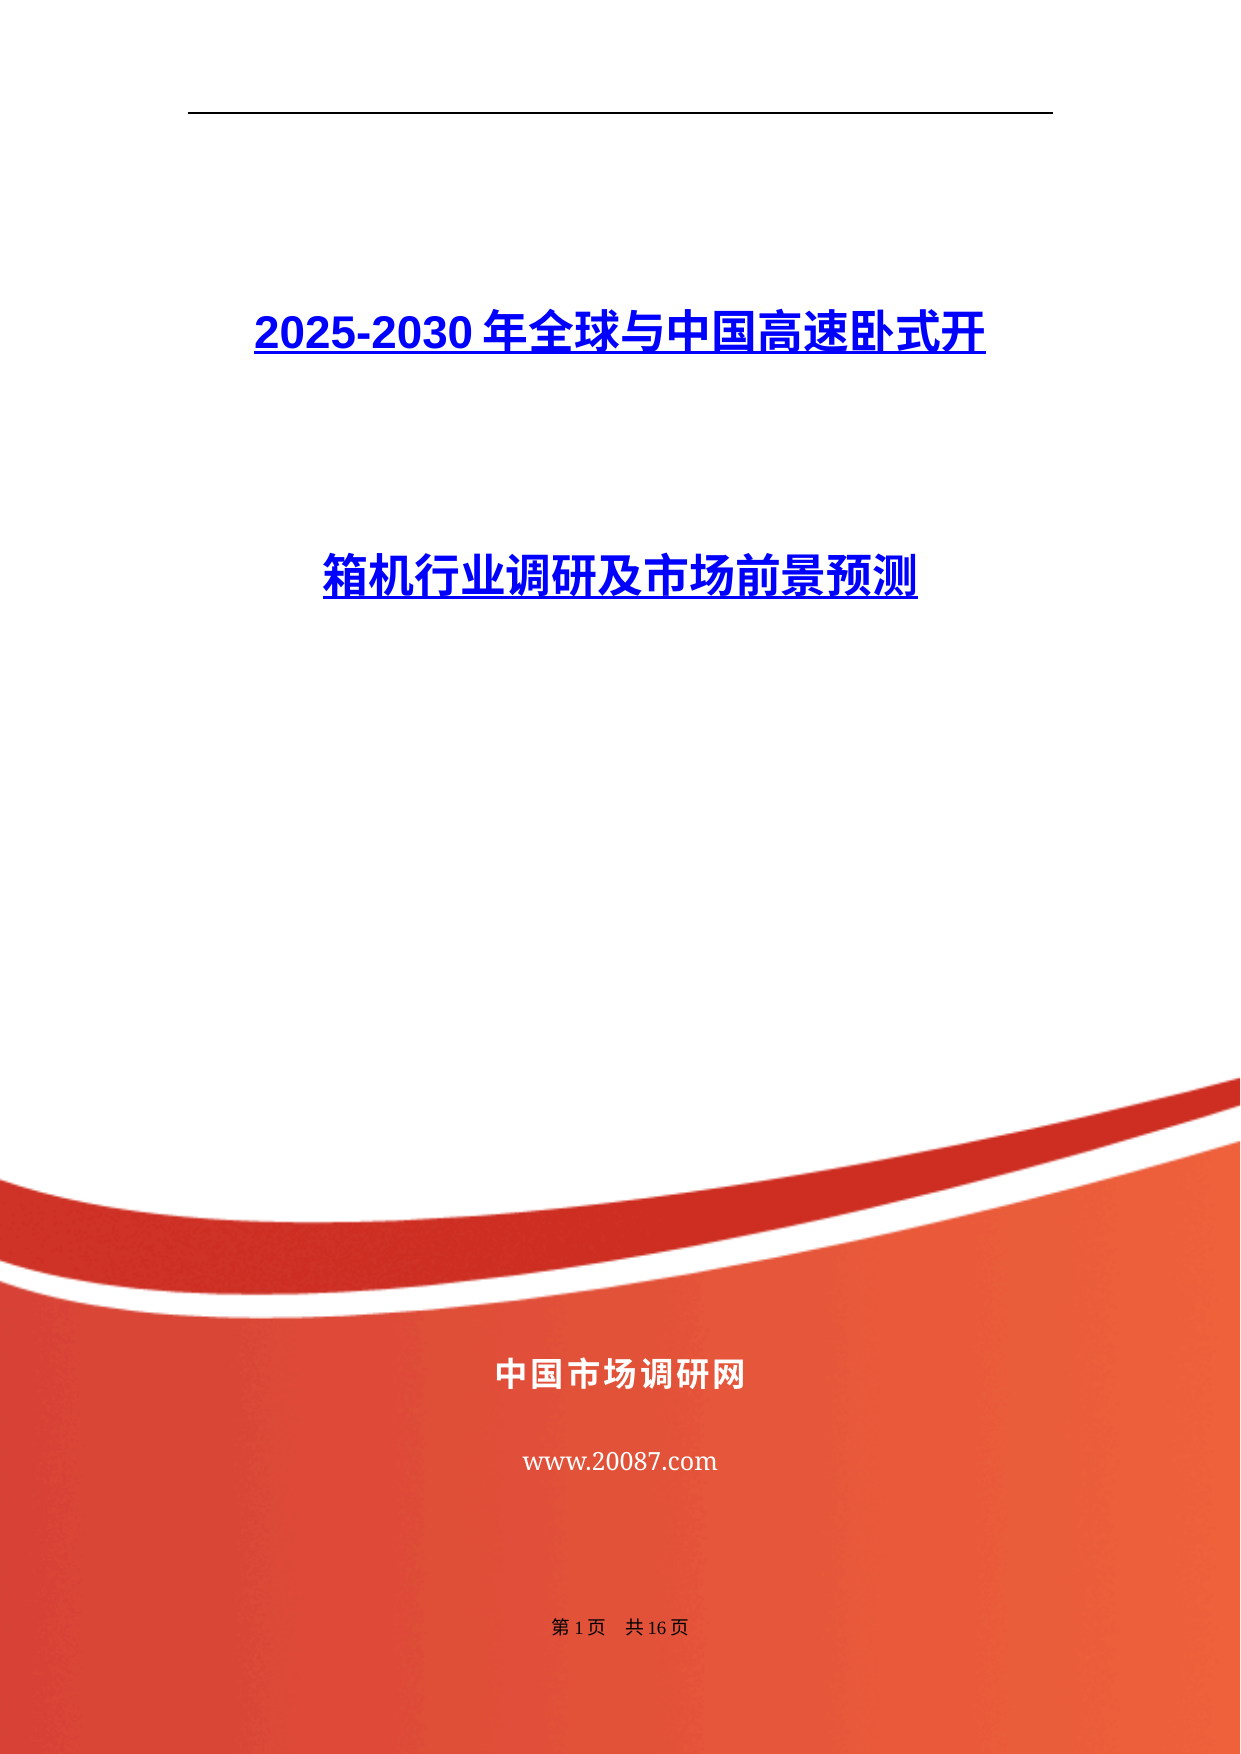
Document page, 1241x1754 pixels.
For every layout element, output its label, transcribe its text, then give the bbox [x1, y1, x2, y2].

subtitle 中国市场调研网 [187, 1339, 1053, 1404]
text www.20087.com [187, 1428, 1053, 1493]
picture [0, 1006, 1241, 1754]
table_header 2025-2030年全球与中国高速卧式开箱机行业调研及市场前景预测 [188, 207, 1053, 773]
